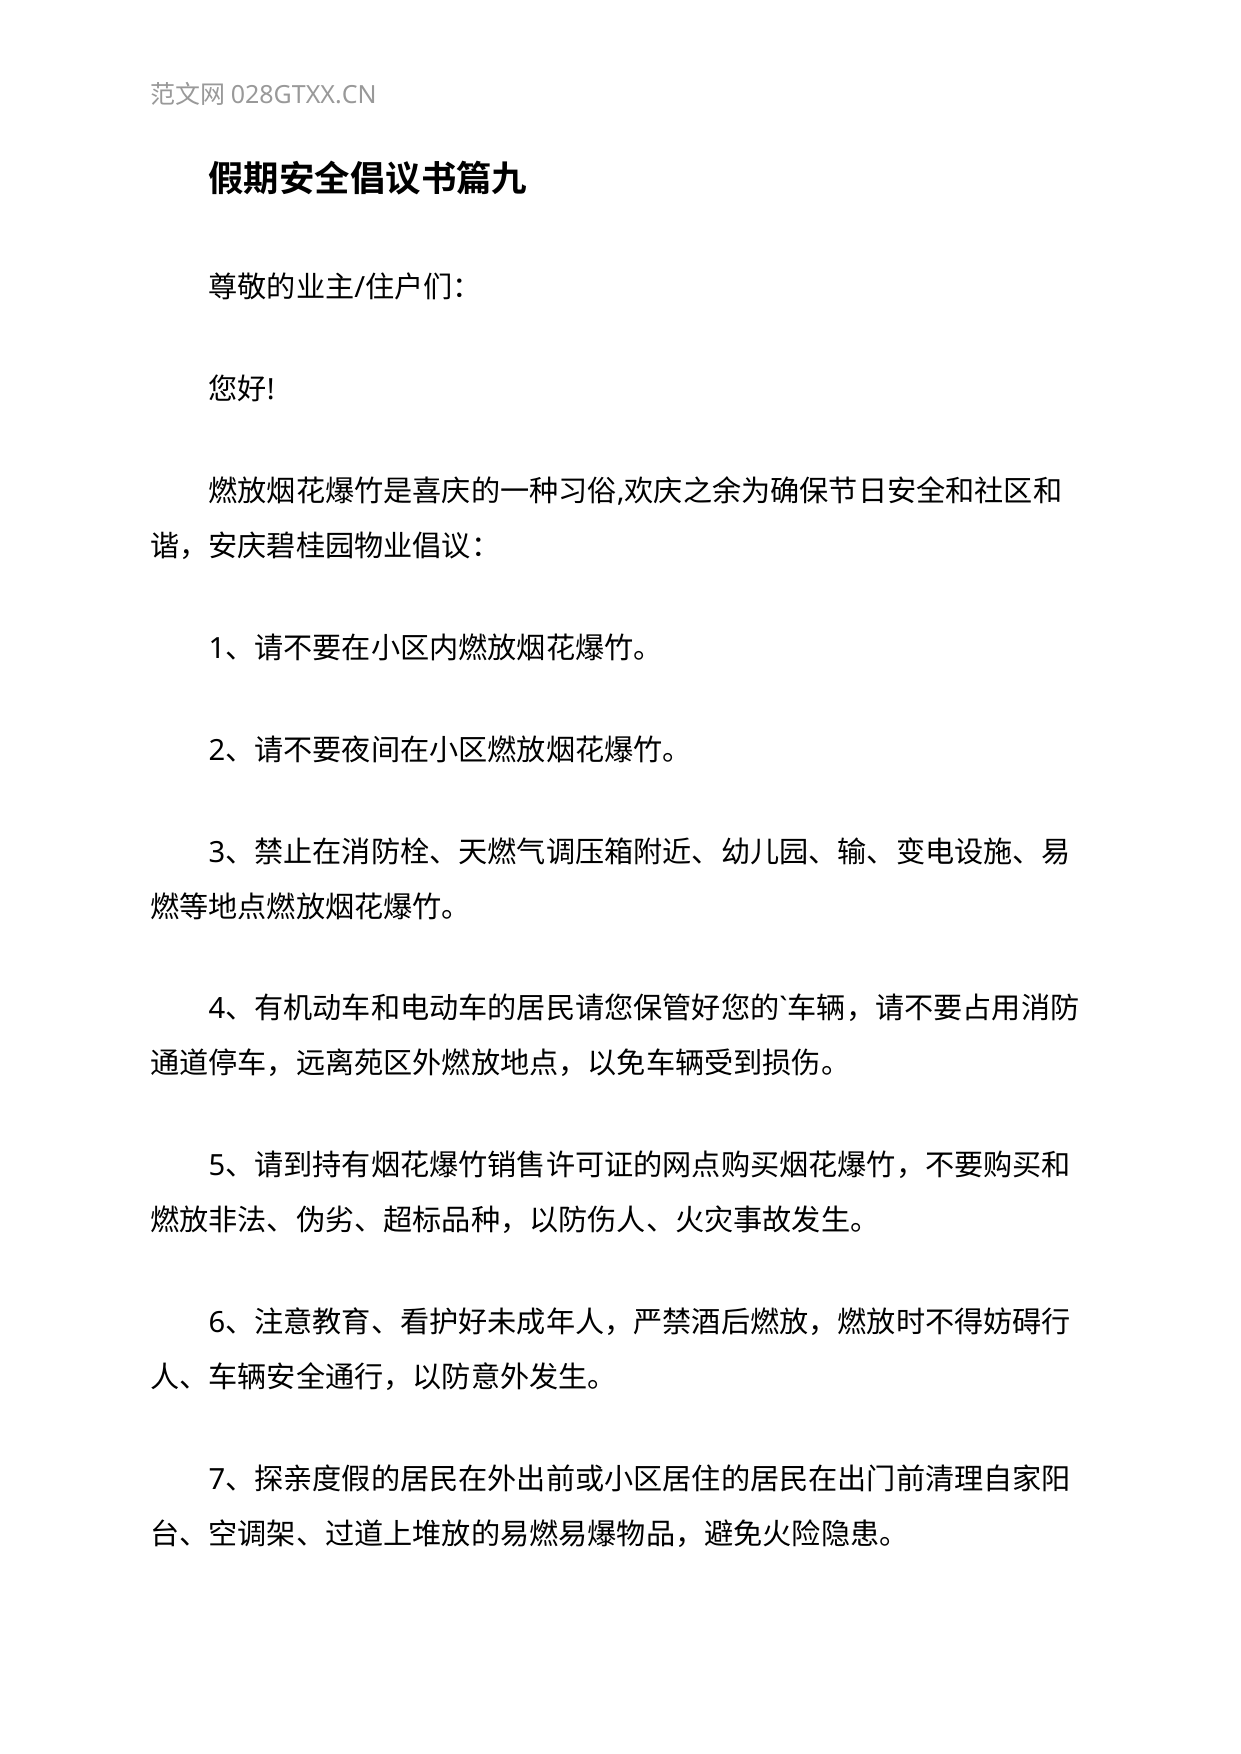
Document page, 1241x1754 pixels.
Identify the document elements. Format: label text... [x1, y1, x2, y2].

text 3、禁止在消防栓、天燃气调压箱附近、幼儿园、输、变电设施、易燃等地点燃放烟花爆竹。 [150, 828, 1090, 925]
text 2、请不要夜间在小区燃放烟花爆竹。 [150, 726, 1090, 768]
text 假期安全倡议书篇九 [150, 150, 1090, 201]
text 7、探亲度假的居民在外出前或小区居住的居民在出门前清理自家阳台、空调架、过道上堆放的易燃易爆物品，避免火险隐患。 [150, 1455, 1090, 1552]
text 尊敬的业主/住户们： [150, 263, 1090, 306]
text 您好! [150, 365, 1090, 408]
text 1、请不要在小区内燃放烟花爆竹。 [150, 624, 1090, 667]
text 6、注意教育、看护好未成年人，严禁酒后燃放，燃放时不得妨碍行人、车辆安全通行，以防意外发生。 [150, 1298, 1090, 1396]
text 4、有机动车和电动车的居民请您保管好您的`车辆，请不要占用消防通道停车，远离苑区外燃放地点，以免车辆受到损伤。 [150, 985, 1090, 1082]
text 5、请到持有烟花爆竹销售许可证的网点购买烟花爆竹，不要购买和燃放非法、伪劣、超标品种，以防伤人、火灾事故发生。 [150, 1142, 1090, 1239]
text 燃放烟花爆竹是喜庆的一种习俗,欢庆之余为确保节日安全和社区和谐，安庆碧桂园物业倡议： [150, 467, 1090, 565]
